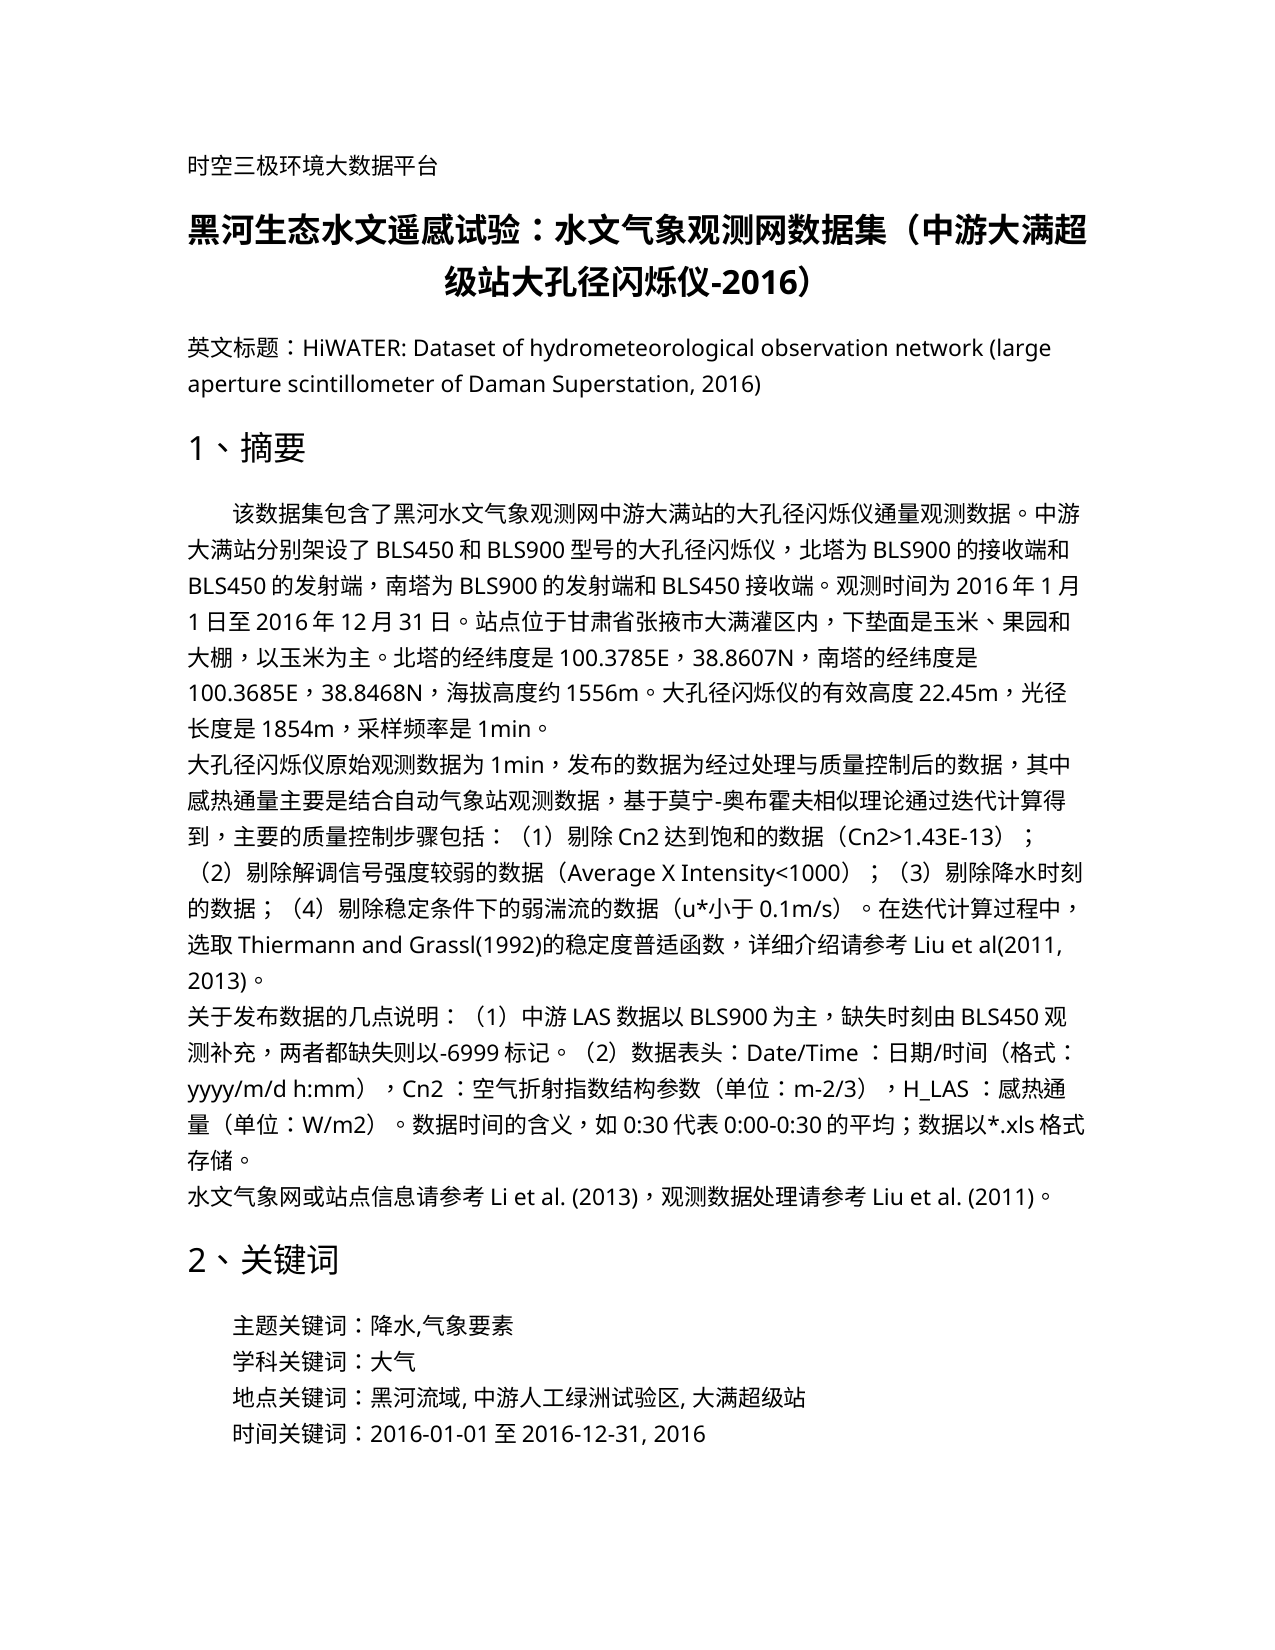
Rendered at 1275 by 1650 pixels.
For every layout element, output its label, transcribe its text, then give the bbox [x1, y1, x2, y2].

text 英文标题：HiWATER: Dataset of hydrometeorological observation network (large aperture scintillometer of Daman Superstation, 2016) [187, 332, 1087, 399]
text 黑河生态水文遥感试验：水文气象观测网数据集（中游大满超级站大孔径闪烁仪-2016） [187, 207, 1087, 304]
text 1、摘要 [187, 425, 1087, 470]
text 时空三极环境大数据平台 [187, 150, 1087, 181]
text 2、关键词 [187, 1237, 1087, 1283]
text 主题关键词：降水,气象要素 学科关键词：大气 地点关键词：黑河流域, 中游人工绿洲试验区, 大满超级站 时间关键词：2016-01-01至2016-12-31, 2016 [232, 1310, 1087, 1449]
text 该数据集包含了黑河水文气象观测网中游大满站的大孔径闪烁仪通量观测数据。中游大满站分别架设了BLS450和BLS900型号的大孔径闪烁仪，北塔为BLS900的接收端和BLS450的发射端，南塔为BLS900的发射端和BLS450接收端。观测时间为2016年1月1日至2016年12月31日。站点位于甘肃省张掖市大满灌区内，下垫面是玉米、果园和大棚，以玉米为主。北塔的经纬度是100.3785E，38.8607N，南塔的经纬度是100.3685E，38.8468N，海拔高度约1556m。大孔径闪烁仪的有效高度22.45m，光径长度是1854m，采样频率是1min。 大孔径闪烁仪原始观测数据为1min，发布的数据为经过处理与质量控制后的数据，其中感热通量主要是结合自动气象站观测数据，基于莫宁-奥布霍夫相似理论通过迭代计算得到，主要的质量控制步骤包括：（1）剔除Cn2达到饱和的数据（Cn2>1.43E-13）；（2）剔除解调信号强度较弱的数据（Average X Intensity<1000）；（3）剔除降水时刻的数据；（4）剔除稳定条件下的弱湍流的数据（u*小于0.1m/s）。在迭代计算过程中，选取Thiermann and Grassl(1992)的稳定度普适函数，详细介绍请参考Liu et al(2011, 2013)。 关于发布数据的几点说明：（1）中游LAS数据以BLS900为主，缺失时刻由BLS450观测补充，两者都缺失则以-6999标记。（2）数据表头：Date/Time ：日期/时间（格式：yyyy/m/d h:mm），Cn2 ：空气折射指数结构参数（单位：m-2/3），H_LAS ：感热通量（单位：W/m2）。数据时间的含义，如0:30代表0:00-0:30的平均；数据以*.xls格式存储。 水文气象网或站点信息请参考Li et al. (2013)，观测数据处理请参考Liu et al. (2011)。 [187, 498, 1087, 1212]
